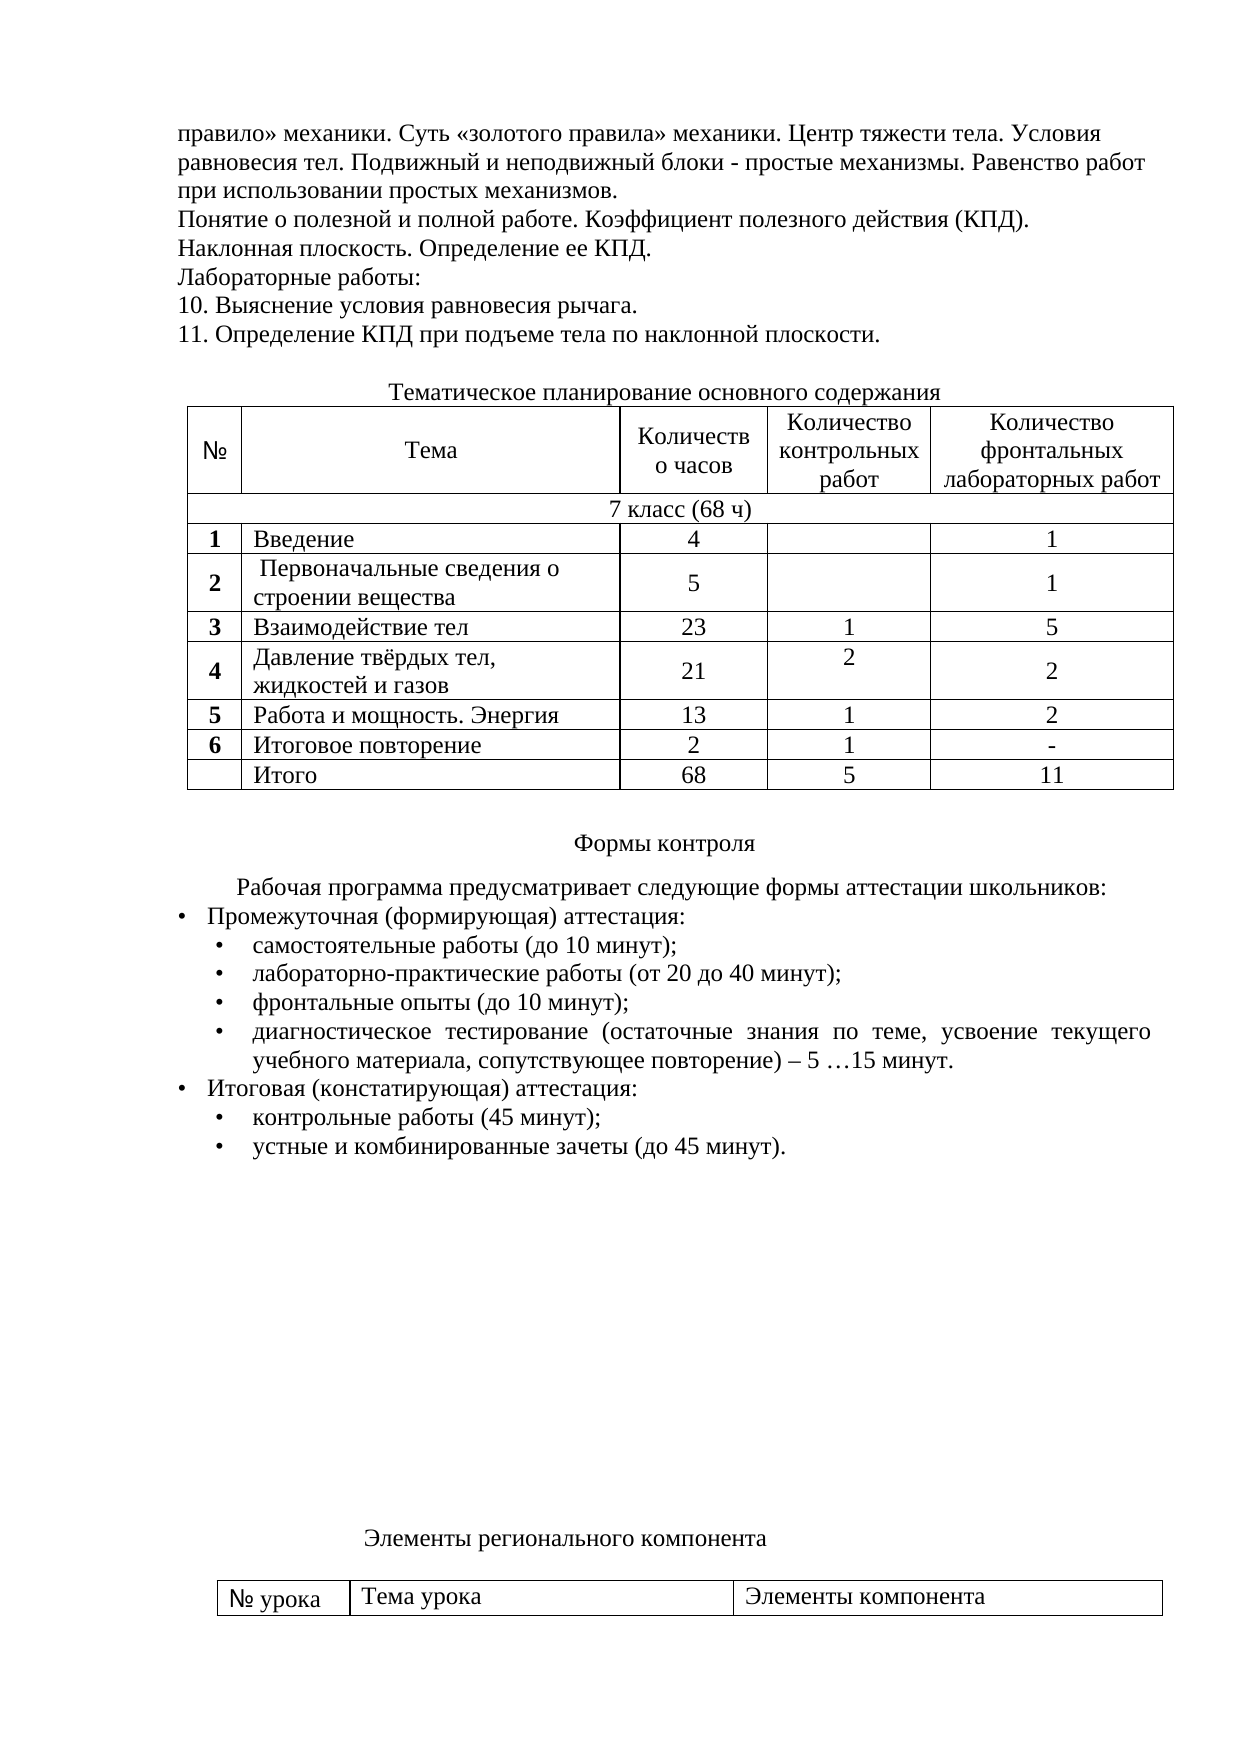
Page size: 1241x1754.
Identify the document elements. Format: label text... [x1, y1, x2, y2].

table_cell Работа и мощность. Энергия [242, 700, 619, 729]
table_cell Взаимодействие тел [242, 612, 619, 641]
table_cell 1 [931, 554, 1173, 611]
text Формы контроля [177, 828, 1152, 857]
table_cell [188, 760, 241, 789]
table_cell Введение [242, 524, 619, 552]
list контрольные работы (45 минут); [215, 1102, 1152, 1131]
text 11. Определение КПД при подъеме тела по наклонной плоскости. [177, 319, 1152, 348]
table_cell 5 [188, 700, 241, 729]
table_cell Итого [242, 760, 619, 789]
list лабораторно-практические работы (от 20 до 40 минут); [215, 958, 1152, 987]
table_header Количество часов [621, 407, 767, 493]
table_cell [768, 554, 930, 611]
table_cell 6 [188, 730, 241, 759]
table_cell Первоначальные сведения о строении вещества [242, 554, 619, 611]
table_cell 68 [621, 760, 767, 789]
table_cell 1 [768, 700, 930, 729]
table_cell 5 [768, 760, 930, 789]
table_cell 2 [768, 642, 930, 699]
table_cell 1 [768, 612, 930, 641]
table_header Элементы компонента [734, 1581, 1162, 1615]
table_cell 3 [188, 612, 241, 641]
table_cell 7 класс (68 ч) [188, 494, 1173, 523]
table_header № урока [218, 1581, 349, 1615]
table_cell Давление твёрдых тел, жидкостей и газов [242, 642, 619, 699]
text Рабочая программа предусматривает следующие формы аттестации школьников: [177, 872, 1152, 901]
table_header Количество контрольных работ [768, 407, 930, 493]
table_cell 21 [621, 642, 767, 699]
text Понятие о полезной и полной работе. Коэффициент полезного действия (КПД). Наклонная плоскость. Определение ее КПД. [177, 204, 1152, 262]
text Лабораторные работы: [177, 262, 1152, 291]
text Тематическое планирование основного содержания [177, 377, 1152, 406]
table_header Тема урока [351, 1581, 733, 1615]
table_cell 2 [188, 554, 241, 611]
list диагностическое тестирование (остаточные знания по теме, усвоение текущего учебного материала, сопутствующее повторение) – 5 …15 минут. [215, 1016, 1152, 1073]
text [177, 118, 1152, 204]
table_cell 23 [621, 612, 767, 641]
table_header № [188, 407, 241, 493]
text 10. Выяснение условия равновесия рычага. [177, 291, 1152, 319]
table_cell 11 [931, 760, 1173, 789]
table_cell 1 [931, 524, 1173, 552]
table_cell 13 [621, 700, 767, 729]
table_cell 1 [768, 730, 930, 759]
list фронтальные опыты (до 10 минут); [215, 987, 1152, 1016]
table_cell 2 [931, 700, 1173, 729]
table_cell 5 [931, 612, 1173, 641]
table_header Количество фронтальных лабораторных работ [931, 407, 1173, 493]
list Промежуточная (формирующая) аттестация: [177, 901, 1152, 930]
table_cell 4 [621, 524, 767, 552]
table_cell 1 [188, 524, 241, 552]
table_header Тема [242, 407, 619, 493]
table_cell 4 [188, 642, 241, 699]
text Элементы регионального компонента [363, 1523, 1152, 1551]
table_cell 5 [621, 554, 767, 611]
table_cell [768, 524, 930, 552]
list самостоятельные работы (до 10 минут); [215, 930, 1152, 958]
table_cell Итоговое повторение [242, 730, 619, 759]
table_cell - [931, 730, 1173, 759]
list устные и комбинированные зачеты (до 45 минут). [215, 1131, 1152, 1160]
list Итоговая (констатирующая) аттестация: [177, 1073, 1152, 1102]
table_cell 2 [621, 730, 767, 759]
table_cell 2 [931, 642, 1173, 699]
